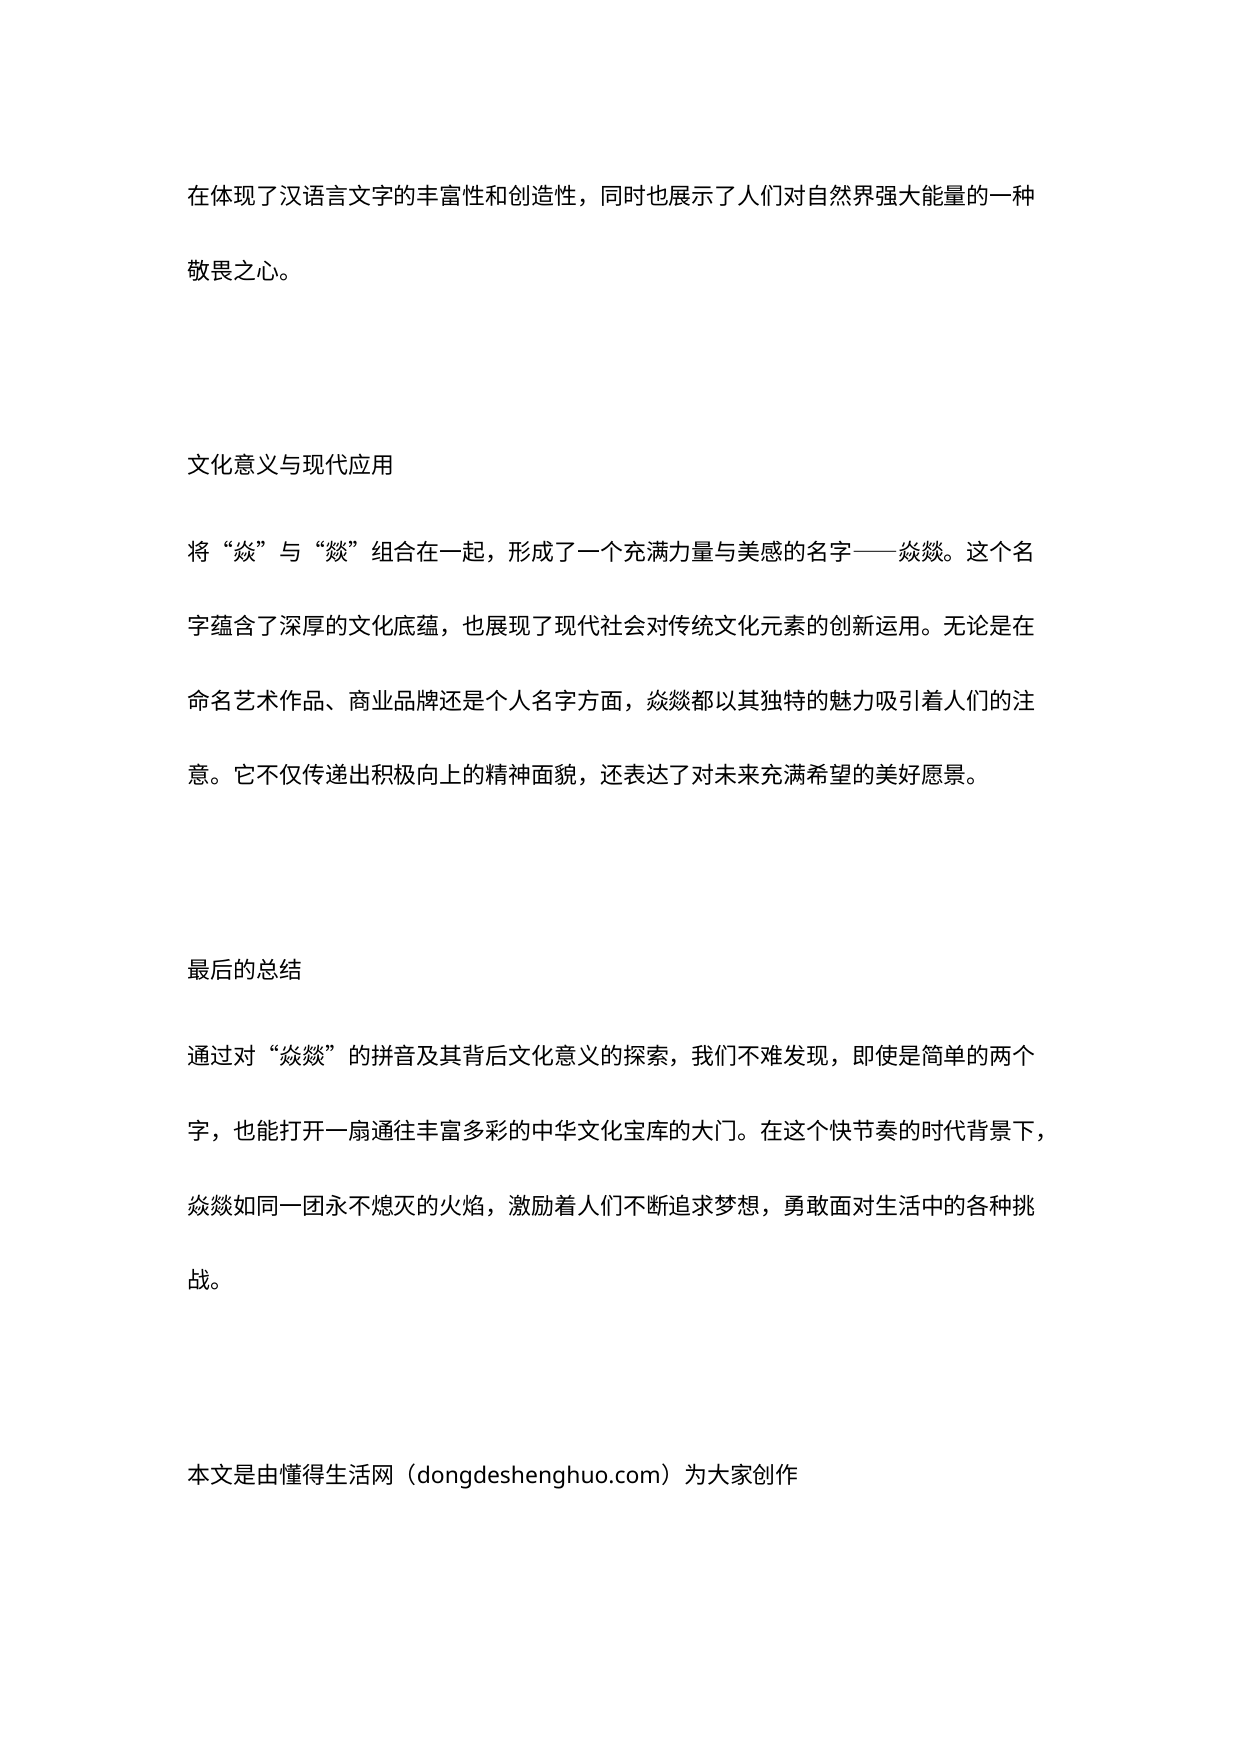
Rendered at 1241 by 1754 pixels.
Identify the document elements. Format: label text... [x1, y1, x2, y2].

text 通过对“焱燚”的拼音及其背后文化意义的探索，我们不难发现，即使是简单的两个字，也能打开一扇通往丰富多彩的中华文化宝库的大门。在这个快节奏的时代背景下，焱燚如同一团永不熄灭的火焰，激励着人们不断追求梦想，勇敢面对生活中的各种挑战。 [187, 1022, 1053, 1311]
text 最后的总结 [187, 936, 1053, 1001]
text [187, 162, 1053, 302]
text 将“焱”与“燚”组合在一起，形成了一个充满力量与美感的名字——焱燚。这个名字蕴含了深厚的文化底蕴，也展现了现代社会对传统文化元素的创新运用。无论是在命名艺术作品、商业品牌还是个人名字方面，焱燚都以其独特的魅力吸引着人们的注意。它不仅传递出积极向上的精神面貌，还表达了对未来充满希望的美好愿景。 [187, 517, 1053, 807]
text 文化意义与现代应用 [187, 431, 1053, 496]
text 本文是由懂得生活网（dongdeshenghuo.com）为大家创作 [187, 1441, 1053, 1506]
